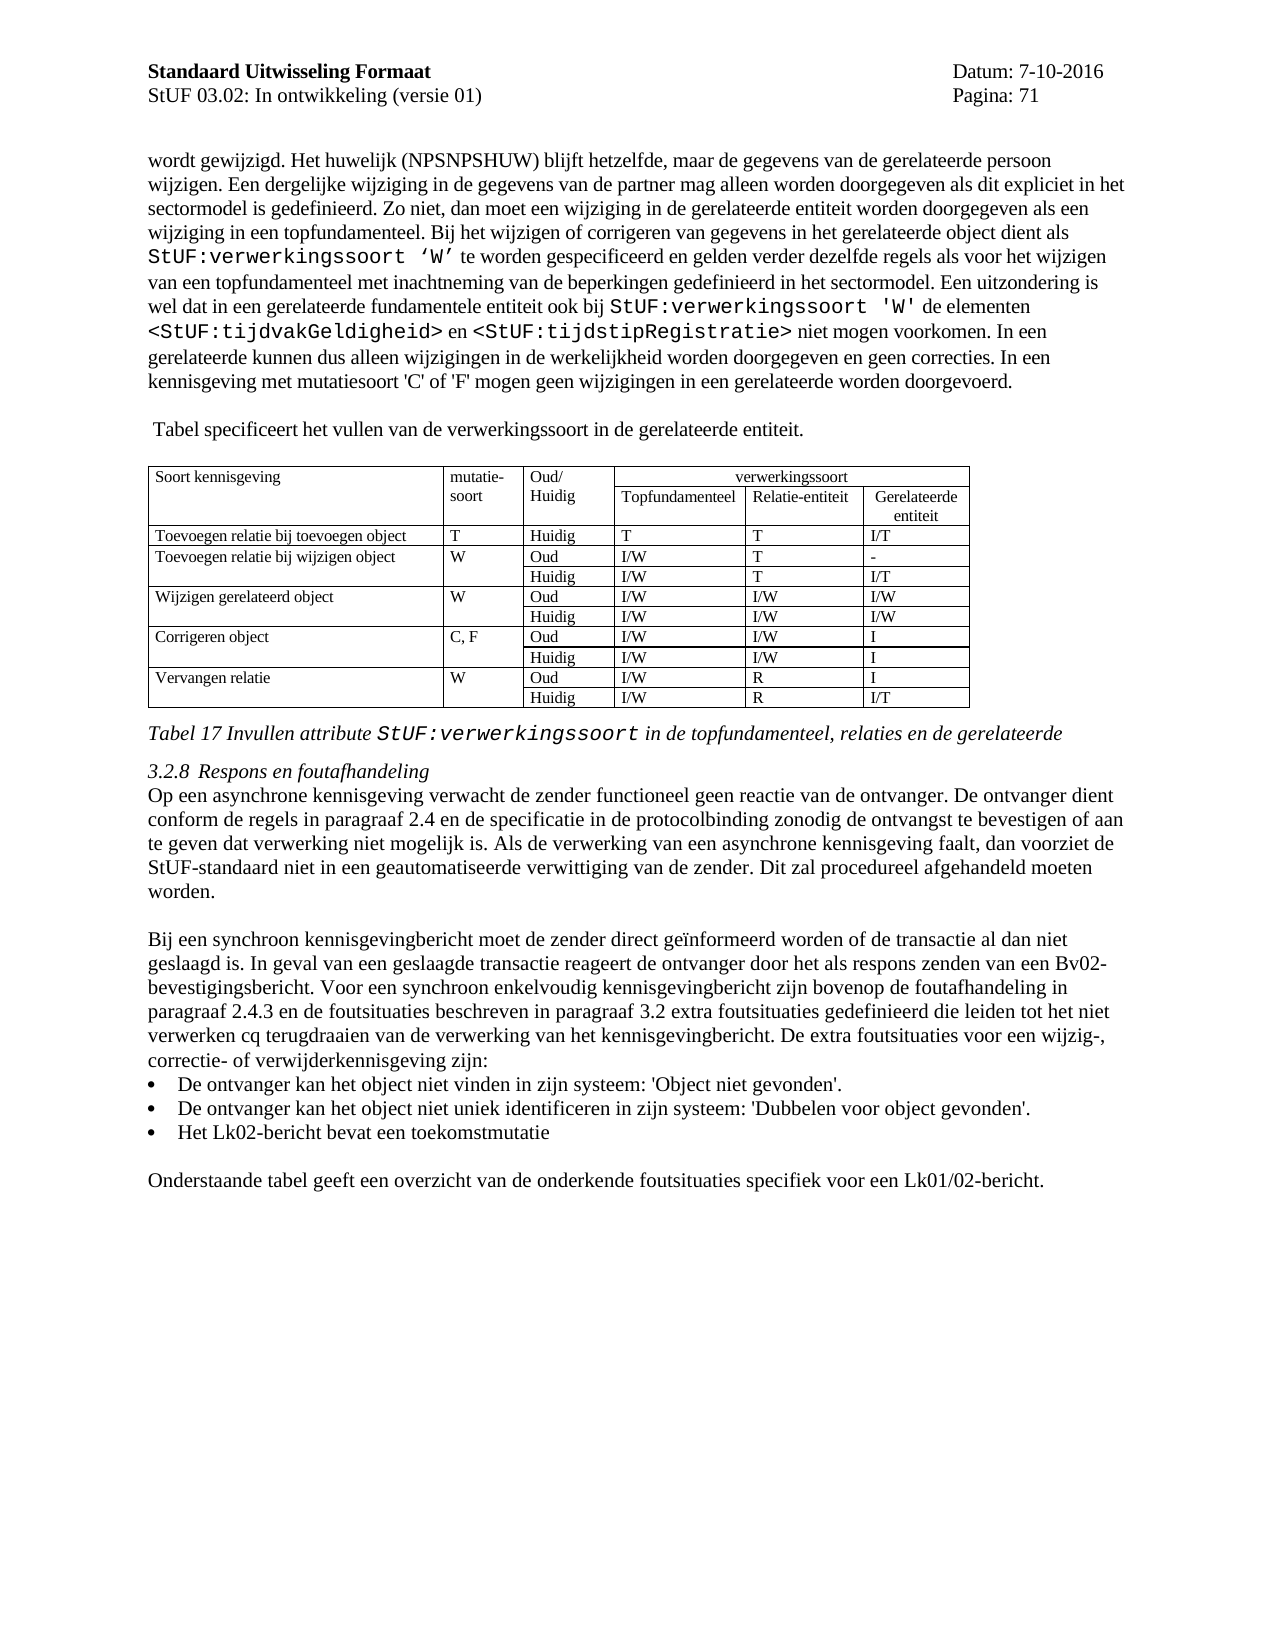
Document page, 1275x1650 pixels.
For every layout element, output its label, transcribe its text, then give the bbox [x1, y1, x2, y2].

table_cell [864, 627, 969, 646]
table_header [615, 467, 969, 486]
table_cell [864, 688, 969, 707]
text Bij een synchroon kennisgevingbericht moet de zender direct geïnformeerd worden of de transactie al dan niet geslaagd is. In geval van een geslaagde transactie reageert de ontvanger door het als respons zenden van een Bv02-bevestigingsbericht. Voor een synchroon enkelvoudig kennisgevingbericht zijn bovenop de foutafhandeling in paragraaf 4.4.3 en de foutsituaties beschreven in paragraaf 5.2 extra foutsituaties gedefinieerd die leiden tot het niet verwerken cq terugdraaien van de verwerking van het kennisgevingbericht. De extra foutsituaties voor een wijzig-, correctie- of verwijderkennisgeving zijn: [148, 927, 1127, 1072]
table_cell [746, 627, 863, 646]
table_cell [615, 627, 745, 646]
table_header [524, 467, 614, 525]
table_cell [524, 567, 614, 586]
subtitle Respons en foutafhandeling [148, 759, 1127, 783]
list De ontvanger kan het object niet uniek identificeren in zijn systeem: 'Dubbelen voor object gevonden'. [148, 1096, 1127, 1120]
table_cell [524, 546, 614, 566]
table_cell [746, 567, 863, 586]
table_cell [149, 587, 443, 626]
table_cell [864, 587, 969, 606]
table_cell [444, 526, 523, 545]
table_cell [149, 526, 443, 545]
list De ontvanger kan het object niet vinden in zijn systeem: 'Object niet gevonden'. [148, 1072, 1127, 1096]
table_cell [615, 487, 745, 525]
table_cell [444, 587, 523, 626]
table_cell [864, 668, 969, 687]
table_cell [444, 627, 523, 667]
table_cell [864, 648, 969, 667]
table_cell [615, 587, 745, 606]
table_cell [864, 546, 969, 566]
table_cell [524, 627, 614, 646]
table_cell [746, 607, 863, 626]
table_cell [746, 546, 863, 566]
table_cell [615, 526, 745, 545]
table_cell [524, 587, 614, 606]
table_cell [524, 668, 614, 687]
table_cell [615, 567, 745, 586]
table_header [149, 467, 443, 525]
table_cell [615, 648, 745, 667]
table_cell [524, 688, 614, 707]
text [148, 148, 1127, 393]
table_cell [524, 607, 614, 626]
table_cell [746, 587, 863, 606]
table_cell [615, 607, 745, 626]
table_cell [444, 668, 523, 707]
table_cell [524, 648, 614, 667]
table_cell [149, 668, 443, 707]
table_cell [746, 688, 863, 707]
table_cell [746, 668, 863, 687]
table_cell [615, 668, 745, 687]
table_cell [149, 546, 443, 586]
text Op een asynchrone kennisgeving verwacht de zender functioneel geen reactie van de ontvanger. De ontvanger dient conform de regels in paragraaf 4.4 en de specificatie in de protocolbinding zonodig de ontvangst te bevestigen of aan te geven dat verwerking niet mogelijk is. Als de verwerking van een asynchrone kennisgeving faalt, dan voorziet de StUF-standaard niet in een geautomatiseerde verwittiging van de zender. Dit zal procedureel afgehandeld moeten worden. [148, 783, 1127, 903]
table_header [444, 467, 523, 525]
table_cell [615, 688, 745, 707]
text Tabel specificeert het vullen van de verwerkingssoort in de gerelateerde entiteit. [148, 417, 1127, 441]
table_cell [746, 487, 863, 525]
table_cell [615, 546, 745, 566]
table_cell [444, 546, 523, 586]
list Het Lk02-bericht bevat een toekomstmutatie [148, 1120, 1127, 1144]
text Onderstaande tabel geeft een overzicht van de onderkende foutsituaties specifiek voor een Lk01/02-bericht. [148, 1168, 1127, 1192]
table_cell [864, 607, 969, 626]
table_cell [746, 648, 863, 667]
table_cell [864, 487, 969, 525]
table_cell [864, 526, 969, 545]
text Tabel 5.7 Invullen attribute StUF:verwerkingssoort in de topfundamenteel, relaties en de gerelateerde [148, 721, 1127, 746]
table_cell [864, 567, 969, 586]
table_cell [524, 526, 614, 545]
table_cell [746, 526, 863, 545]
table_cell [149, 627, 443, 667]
